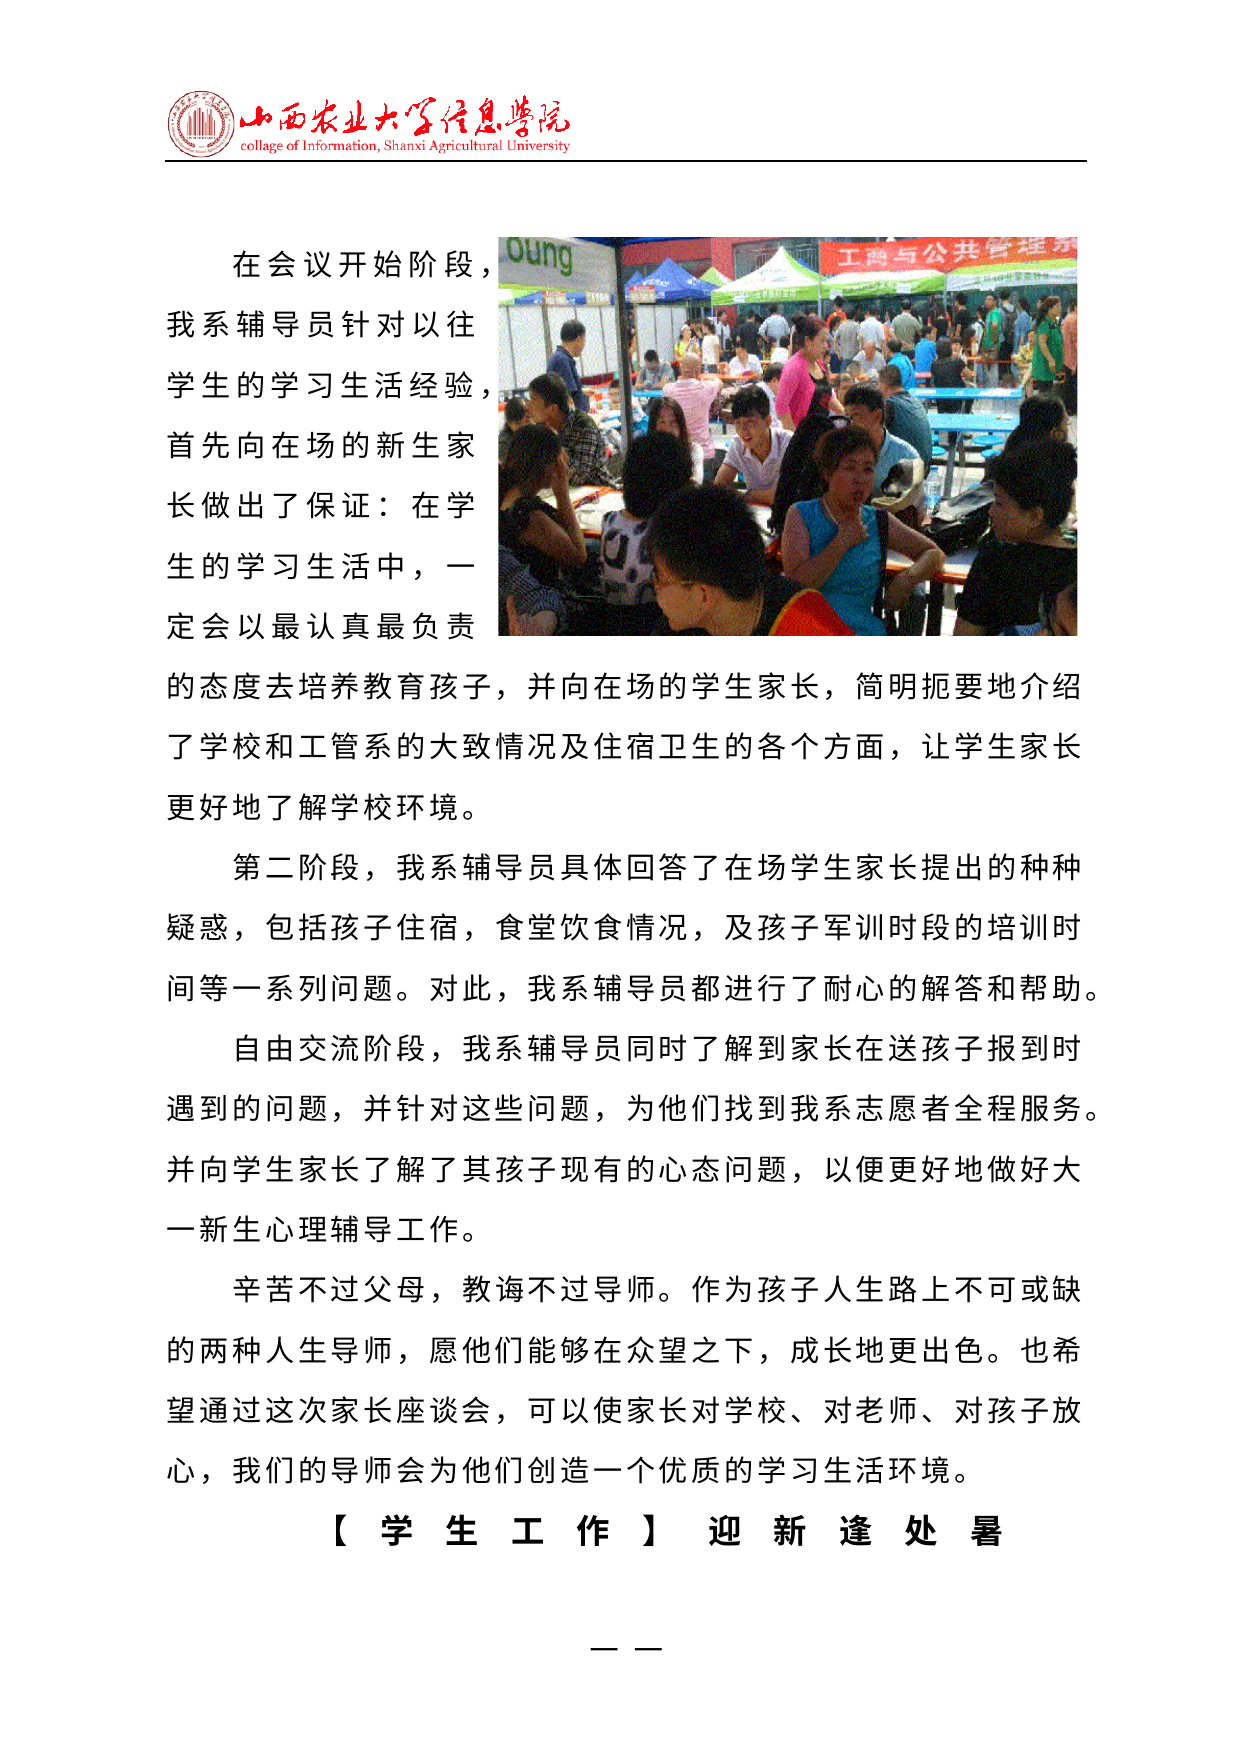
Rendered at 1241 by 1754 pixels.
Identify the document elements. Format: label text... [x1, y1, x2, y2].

picture [859, 581, 864, 594]
text 第二阶段，我系辅导员具体回答了在场学生家长提出的种种疑惑，包括孩子住宿，食堂饮食情况，及孩子军训时段的培训时间等一系列问题。对此，我系辅导员都进行了耐心的解答和帮助。 [167, 836, 1085, 1017]
picture [836, 581, 840, 592]
picture [847, 569, 862, 578]
picture [498, 237, 1078, 636]
picture [871, 526, 876, 537]
picture [866, 577, 876, 587]
picture [165, 88, 575, 158]
text 【学生工作】迎新逢处暑 云淡显朝气 [167, 1499, 1085, 1559]
text 辛苦不过父母，教诲不过导师。作为孩子人生路上不可或缺的两种人生导师，愿他们能够在众望之下，成长地更出色。也希望通过这次家长座谈会，可以使家长对学校、对老师、对孩子放心，我们的导师会为他们创造一个优质的学习生活环境。 [167, 1258, 1085, 1499]
text 自由交流阶段，我系辅导员同时了解到家长在送孩子报到时遇到的问题，并针对这些问题，为他们找到我系志愿者全程服务。并向学生家长了解了其孩子现有的心态问题，以便更好地做好大一新生心理辅导工作。 [167, 1017, 1085, 1258]
